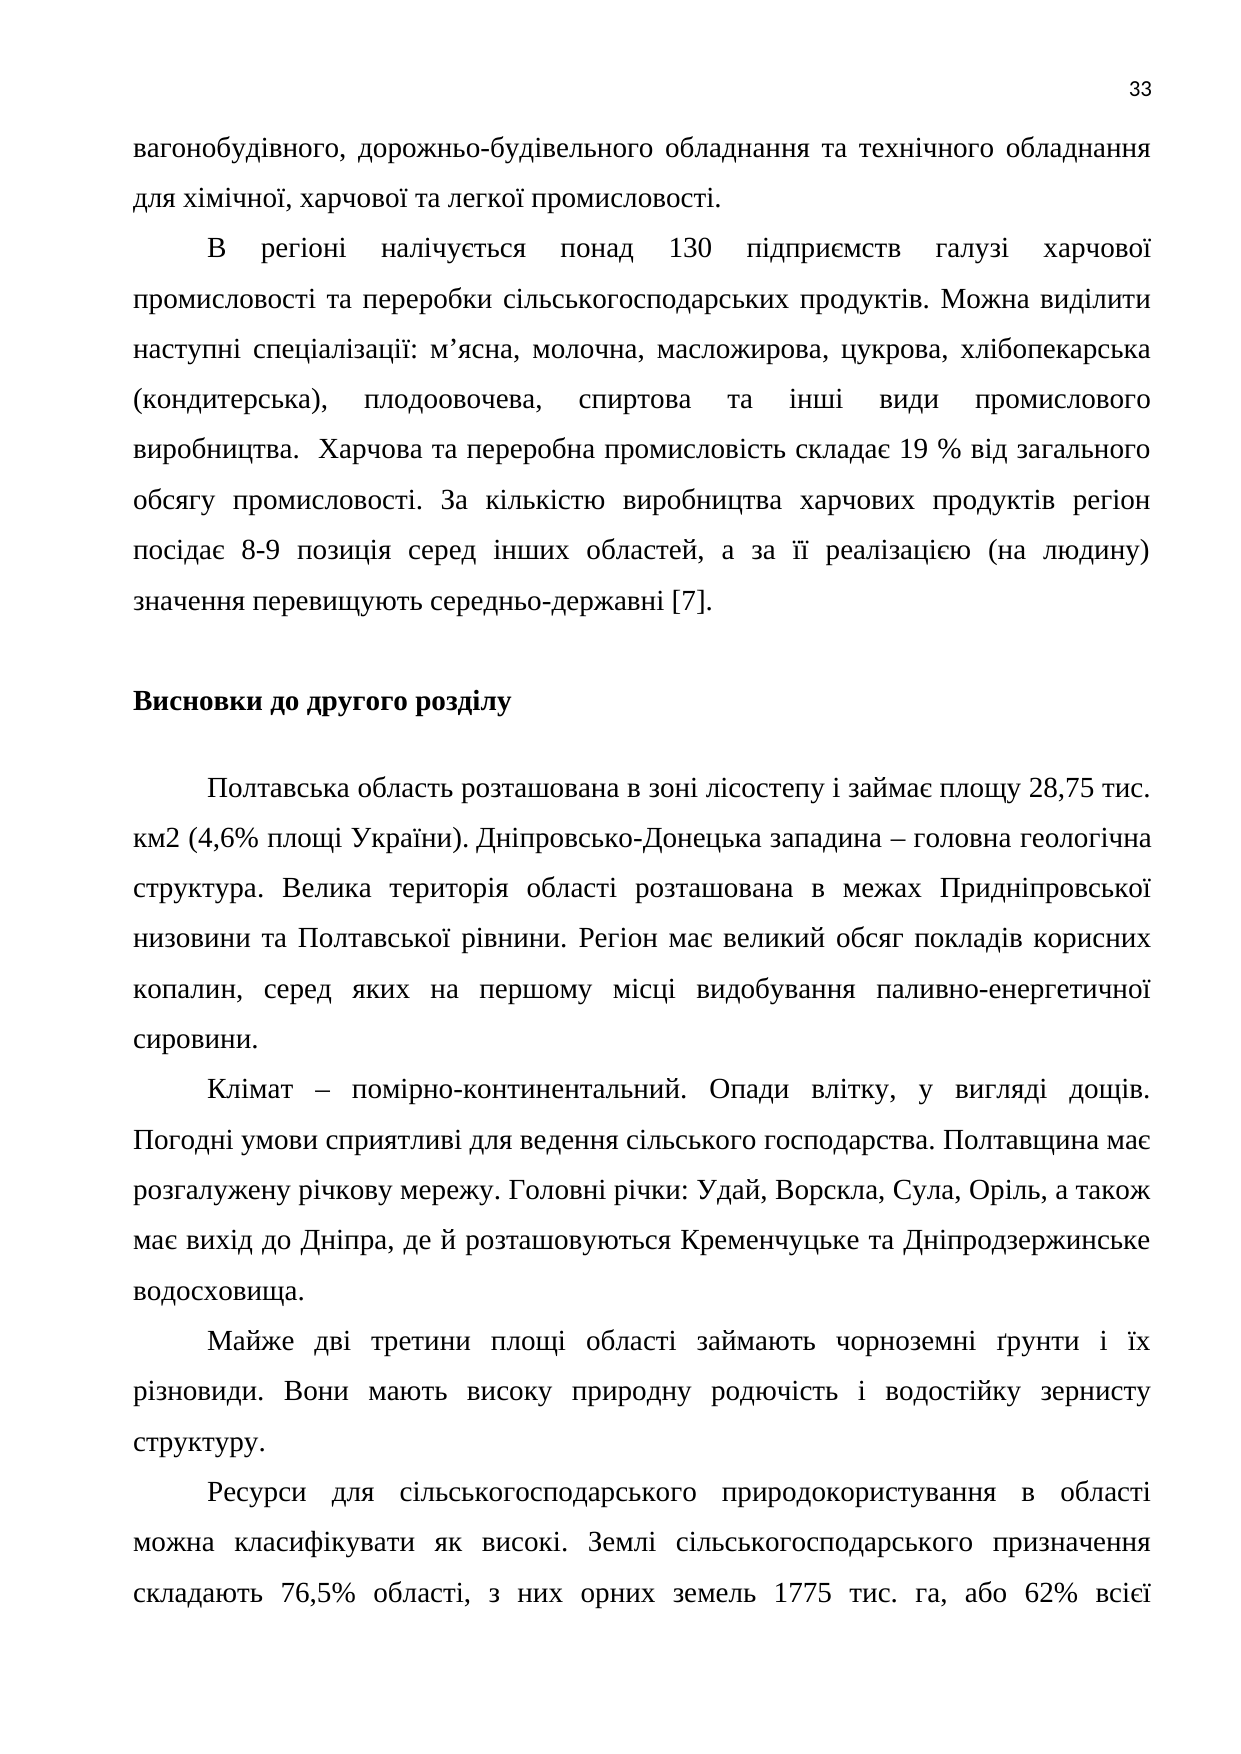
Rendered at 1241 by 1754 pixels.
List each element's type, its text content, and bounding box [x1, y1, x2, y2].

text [133, 130, 1152, 214]
text Клімат – помірно-континентальний. Опади влітку, у вигляді дощів. Погодні умови сприятливі для ведення сільського господарства. Полтавщина має розгалужену річкову мережу. Головні річки: Удай, Ворскла, Сула, Оріль, а також має вихід до Дніпра, де й розташовуються Кременчуцьке та Дніпродзержинське водосховища. [133, 1072, 1152, 1306]
subtitle Висновки до другого розділу [133, 683, 1152, 717]
text Полтавська область розташована в зоні лісостепу і займає площу 28,75 тис. км2 (4,6% площі України). Дніпровсько-Донецька западина – головна геологічна структура. Велика територія області розташована в межах Придніпровської низовини та Полтавської рівнини. Регіон має великий обсяг покладів корисних копалин, серед яких на першому місці видобування паливно-енергетичної сировини. [133, 770, 1152, 870]
text Полтавська область розташована в зоні лісостепу і займає площу 28,75 тис. км2 (4,6% площі України). Дніпровсько-Донецька западина – головна геологічна структура. Велика територія області розташована в межах Придніпровської низовини та Полтавської рівнини. Регіон має великий обсяг покладів корисних копалин, серед яких на першому місці видобування паливно-енергетичної сировини. [133, 904, 1152, 1055]
text В регіоні налічується понад 130 підприємств галузі харчової промисловості та переробки сільськогосподарських продуктів. Можна виділити наступні спеціалізації: м’ясна, молочна, масложирова, цукрова, хлібопекарська (кондитерська), плодоовочева, спиртова та інші види промислового виробництва. Харчова та переробна промисловість складає 19 % від загального обсягу промисловості. За кількістю виробництва харчових продуктів регіон посідає 8-9 позиція серед інших областей, а за її реалізацією (на людину) значення перевищують середньо-державні [7]. [133, 230, 1152, 616]
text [133, 1474, 1152, 1608]
text Майже дві третини площі області займають чорноземні ґрунти і їх різновиди. Вони мають високу природну родючість і водостійку зернисту структуру. [133, 1323, 1152, 1457]
